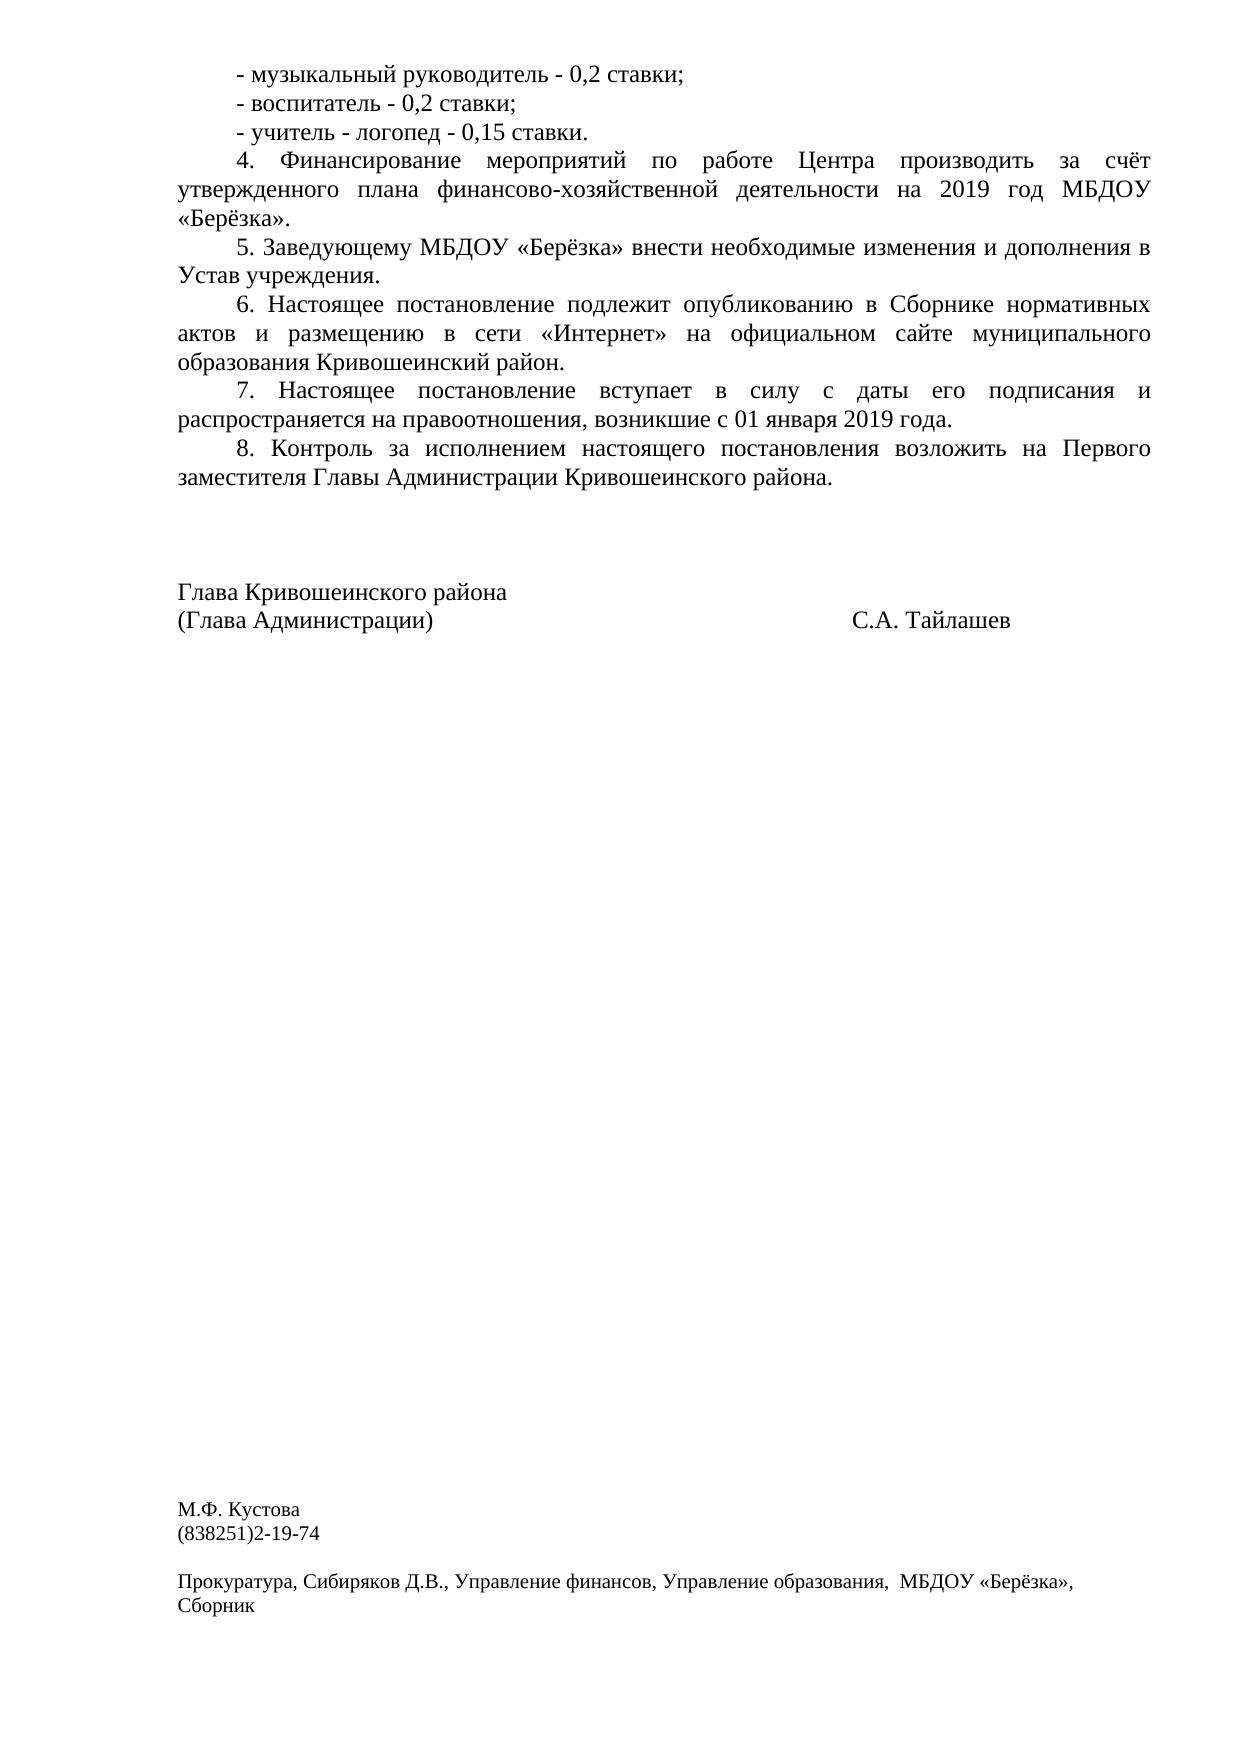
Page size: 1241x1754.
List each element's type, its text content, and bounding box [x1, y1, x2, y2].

text М.Ф. Кустова [177, 1497, 1152, 1521]
text (838251)2-19-74 [177, 1521, 1152, 1545]
text - учитель - логопед - 0,15 ставки. [177, 117, 1152, 145]
text 4. Финансирование мероприятий по работе Центра производить за счёт утвержденного плана финансово-хозяйственной деятельности на 2019 год МБДОУ «Берёзка». [177, 145, 1152, 232]
text - музыкальный руководитель - 0,2 ставки; [177, 59, 1152, 88]
text Прокуратура, Сибиряков Д.В., Управление финансов, Управление образования, МБДОУ «Берёзка», Сборник [177, 1569, 1152, 1617]
text - воспитатель - 0,2 ставки; [177, 88, 1152, 117]
text 8. Контроль за исполнением настоящего постановления возложить на Первого заместителя Главы Администрации Кривошеинского района. [177, 433, 1152, 490]
text Глава Кривошеинского района [177, 577, 1152, 605]
text 5. Заведующему МБДОУ «Берёзка» внести необходимые изменения и дополнения в Устав учреждения. [177, 232, 1152, 289]
text 7. Настоящее постановление вступает в силу с даты его подписания и распространяется на правоотношения, возникшие с 01 января 2019 года. [177, 375, 1152, 433]
text 6. Настоящее постановление подлежит опубликованию в Сборнике нормативных актов и размещению в сети «Интернет» на официальном сайте муниципального образования Кривошеинский район. [177, 289, 1152, 375]
text (Глава Администрации) С.А. Тайлашев [177, 605, 1152, 634]
